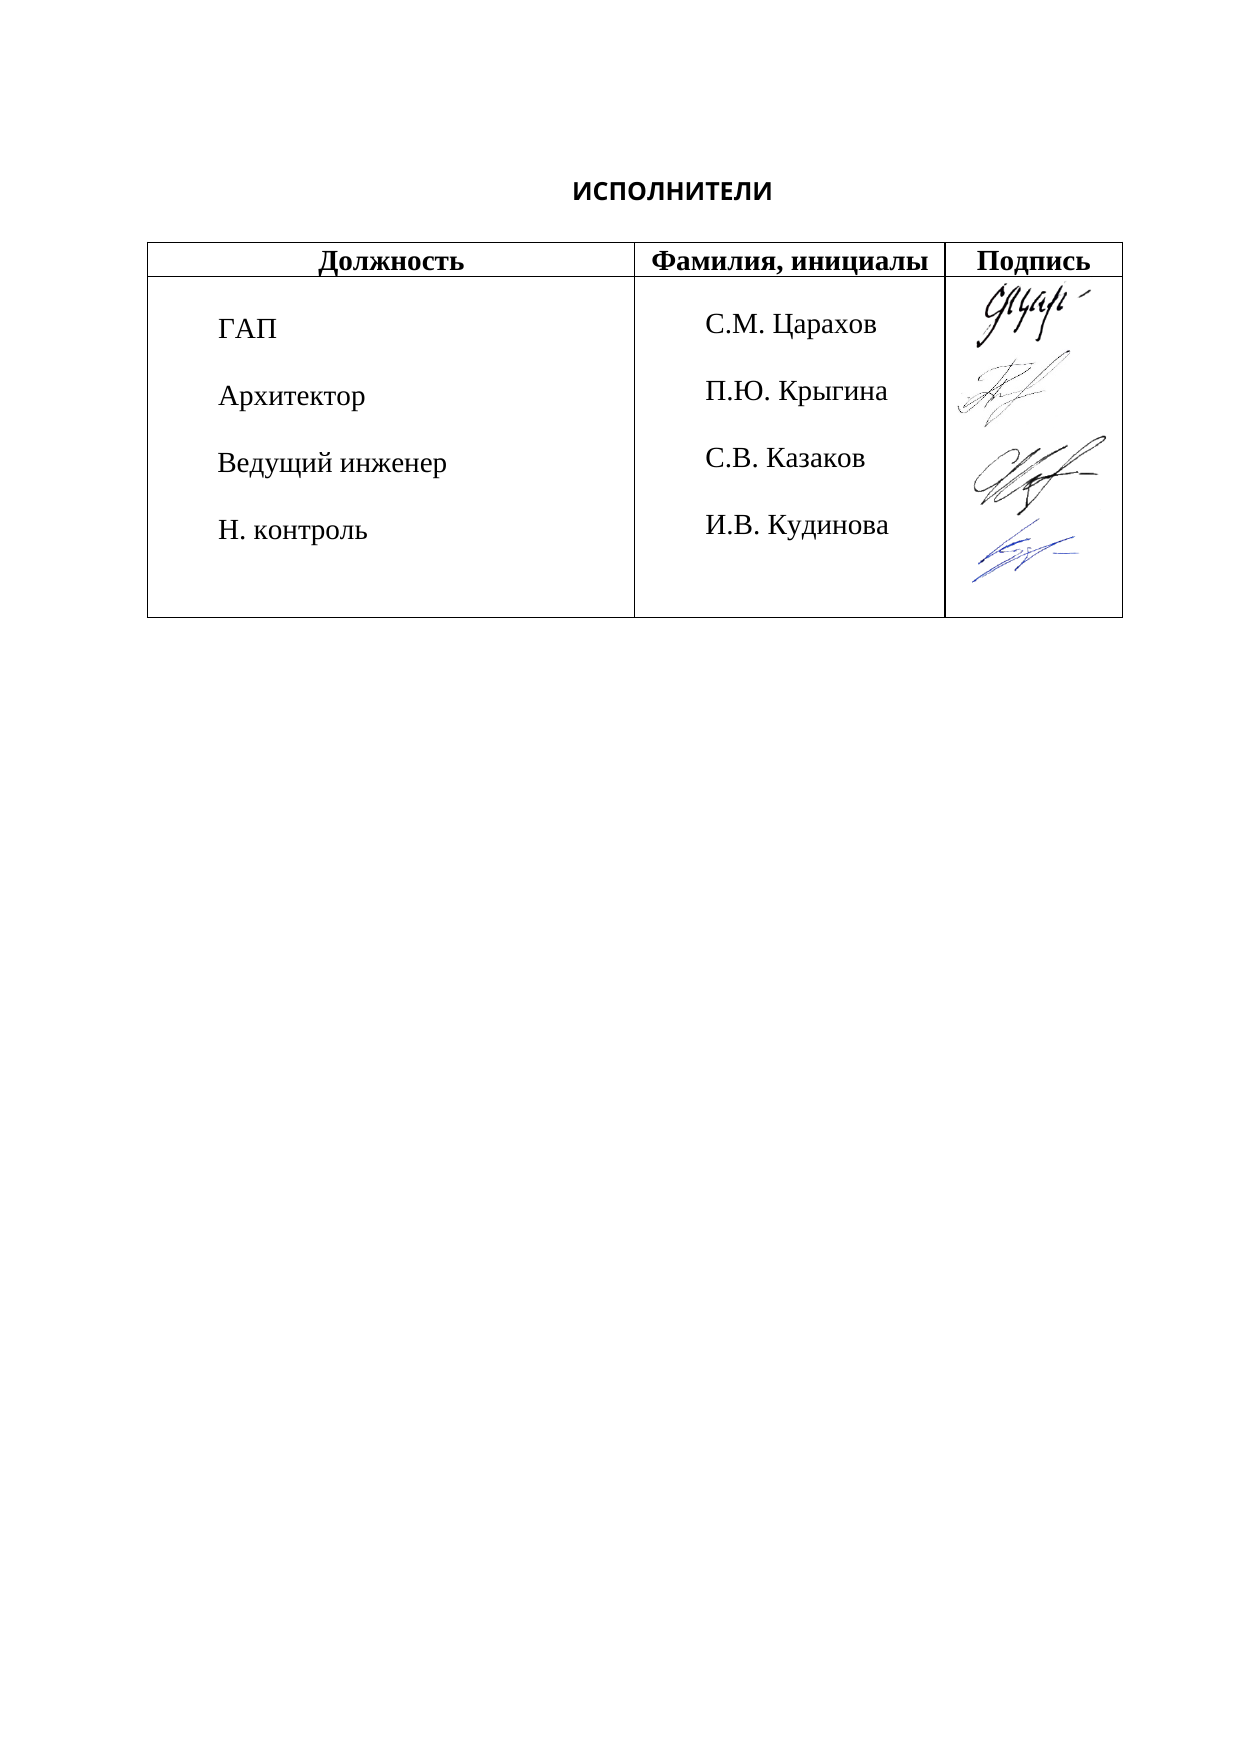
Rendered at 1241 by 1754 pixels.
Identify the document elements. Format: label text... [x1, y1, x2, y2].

picture [956, 277, 1093, 428]
table_header Должность [148, 243, 634, 276]
table_cell С.М. Царахов П.Ю. Крыгина С.В. Казаков И.В. Кудинова [635, 277, 944, 617]
table_cell [946, 277, 1122, 617]
picture [970, 433, 1107, 584]
table_header Подпись [946, 243, 1122, 276]
list ИСПОЛНИТЕЛИ [193, 174, 1152, 208]
table_header Фамилия, инициалы [635, 243, 944, 276]
table_cell ГАП Архитектор Ведущий инженер Н. контроль [148, 277, 634, 617]
